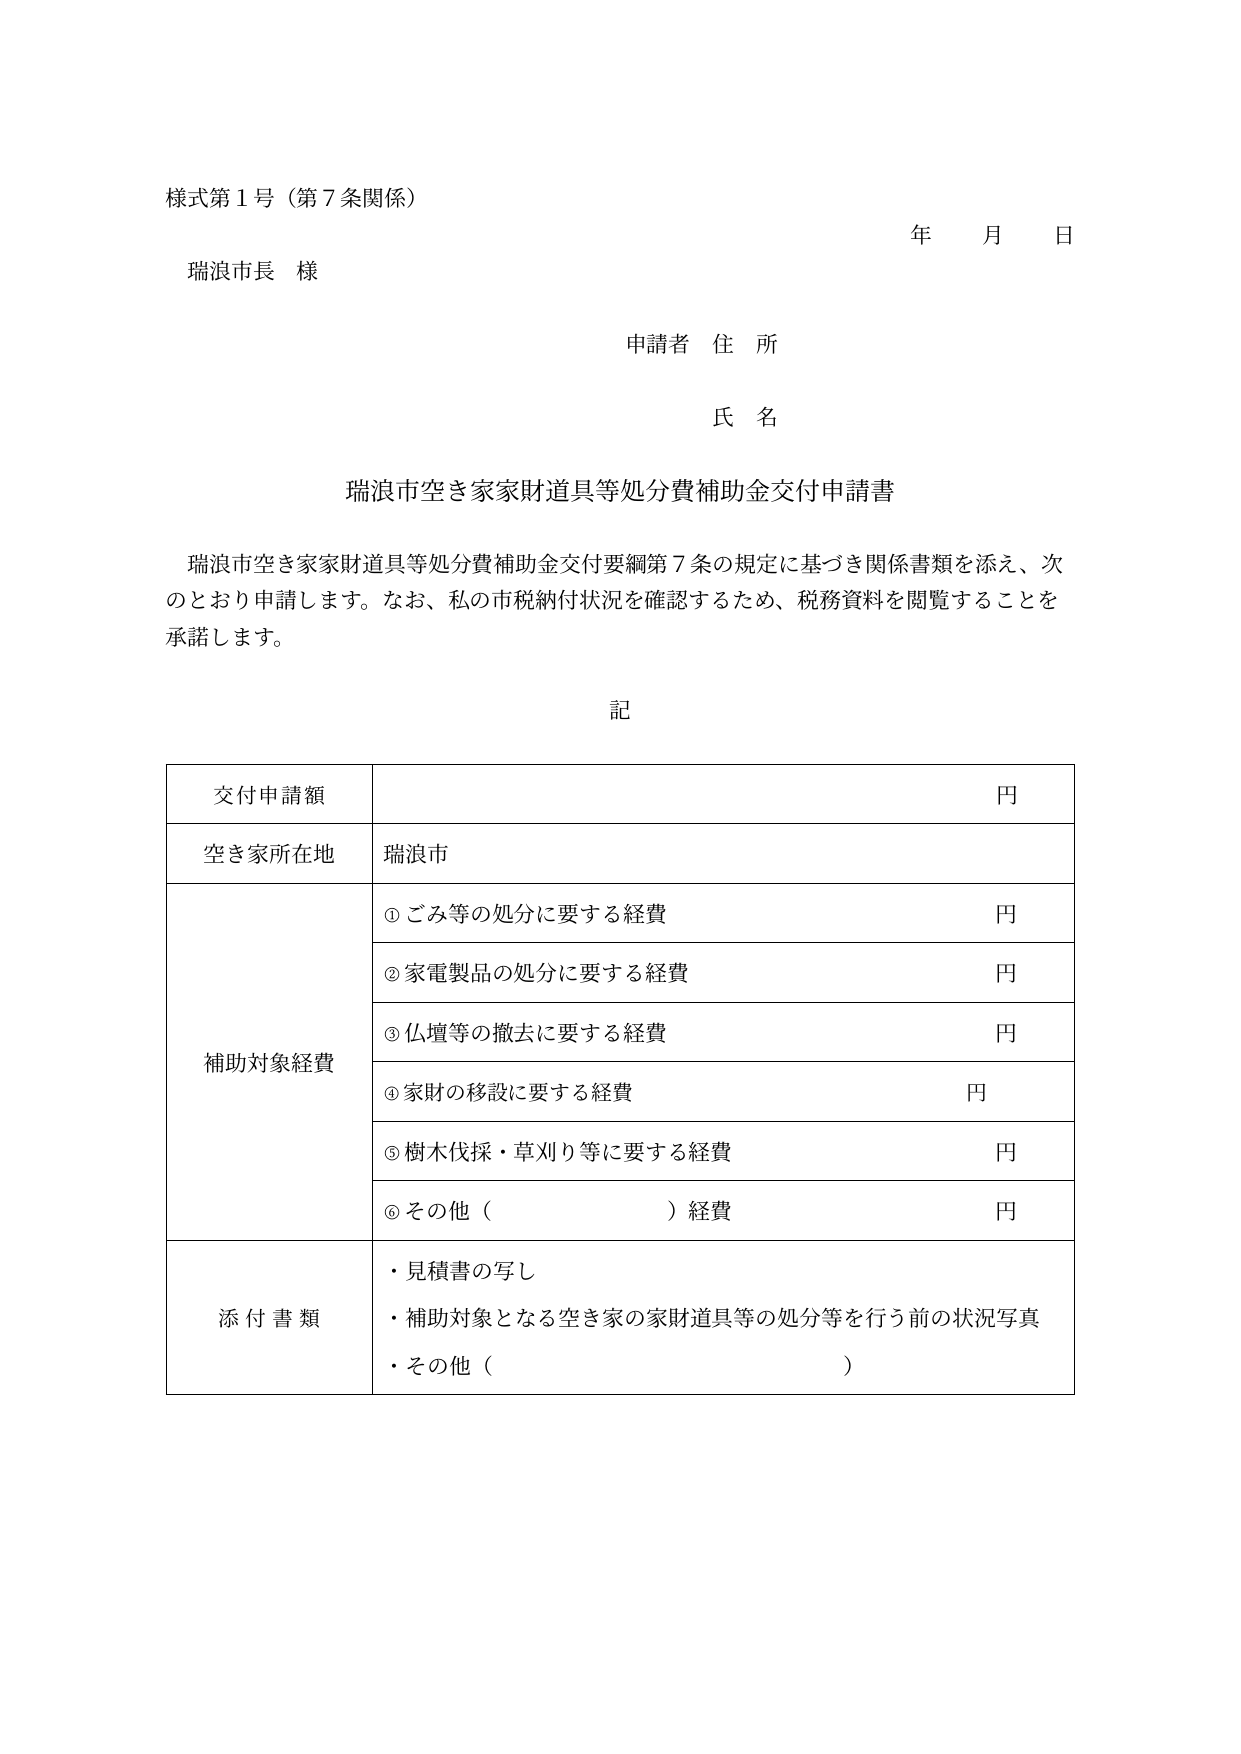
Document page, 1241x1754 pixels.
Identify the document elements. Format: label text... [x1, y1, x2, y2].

table_cell ⑤樹木伐採・草刈り等に要する経費 円 [373, 1122, 1074, 1180]
table_header 交付申請額 [167, 765, 372, 823]
text 年 月 日 [165, 215, 1075, 252]
table_cell ④家財の移設に要する経費 円 [373, 1062, 1074, 1121]
text 申請者 住 所 [165, 325, 1075, 362]
table_cell ②家電製品の処分に要する経費 円 [373, 943, 1074, 1002]
table_cell ・見積書の写し ・補助対象となる空き家の家財道具等の処分等を行う前の状況写真 ・その他（ ） [373, 1241, 1074, 1394]
table_cell 瑞浪市 [373, 824, 1074, 883]
table_cell 添付書類 [167, 1241, 372, 1394]
text 瑞浪市長 様 [165, 252, 1075, 288]
table_cell ①ごみ等の処分に要する経費 円 [373, 884, 1074, 942]
text 様式第１号（第７条関係） [165, 179, 1075, 215]
table_cell ③仏壇等の撤去に要する経費 円 [373, 1003, 1074, 1061]
table_cell ⑥その他（ ）経費 円 [373, 1181, 1074, 1239]
table_header 円 [373, 765, 1074, 823]
table_cell 空き家所在地 [167, 824, 372, 883]
subtitle 記 [165, 691, 1075, 727]
text 瑞浪市空き家家財道具等処分費補助金交付申請書 [165, 471, 1075, 508]
text 氏 名 [165, 398, 1075, 435]
table_cell 補助対象経費 [167, 884, 372, 1239]
text 瑞浪市空き家家財道具等処分費補助金交付要綱第７条の規定に基づき関係書類を添え、次のとおり申請します。なお、私の市税納付状況を確認するため、税務資料を閲覧することを承諾します。 [165, 544, 1075, 654]
